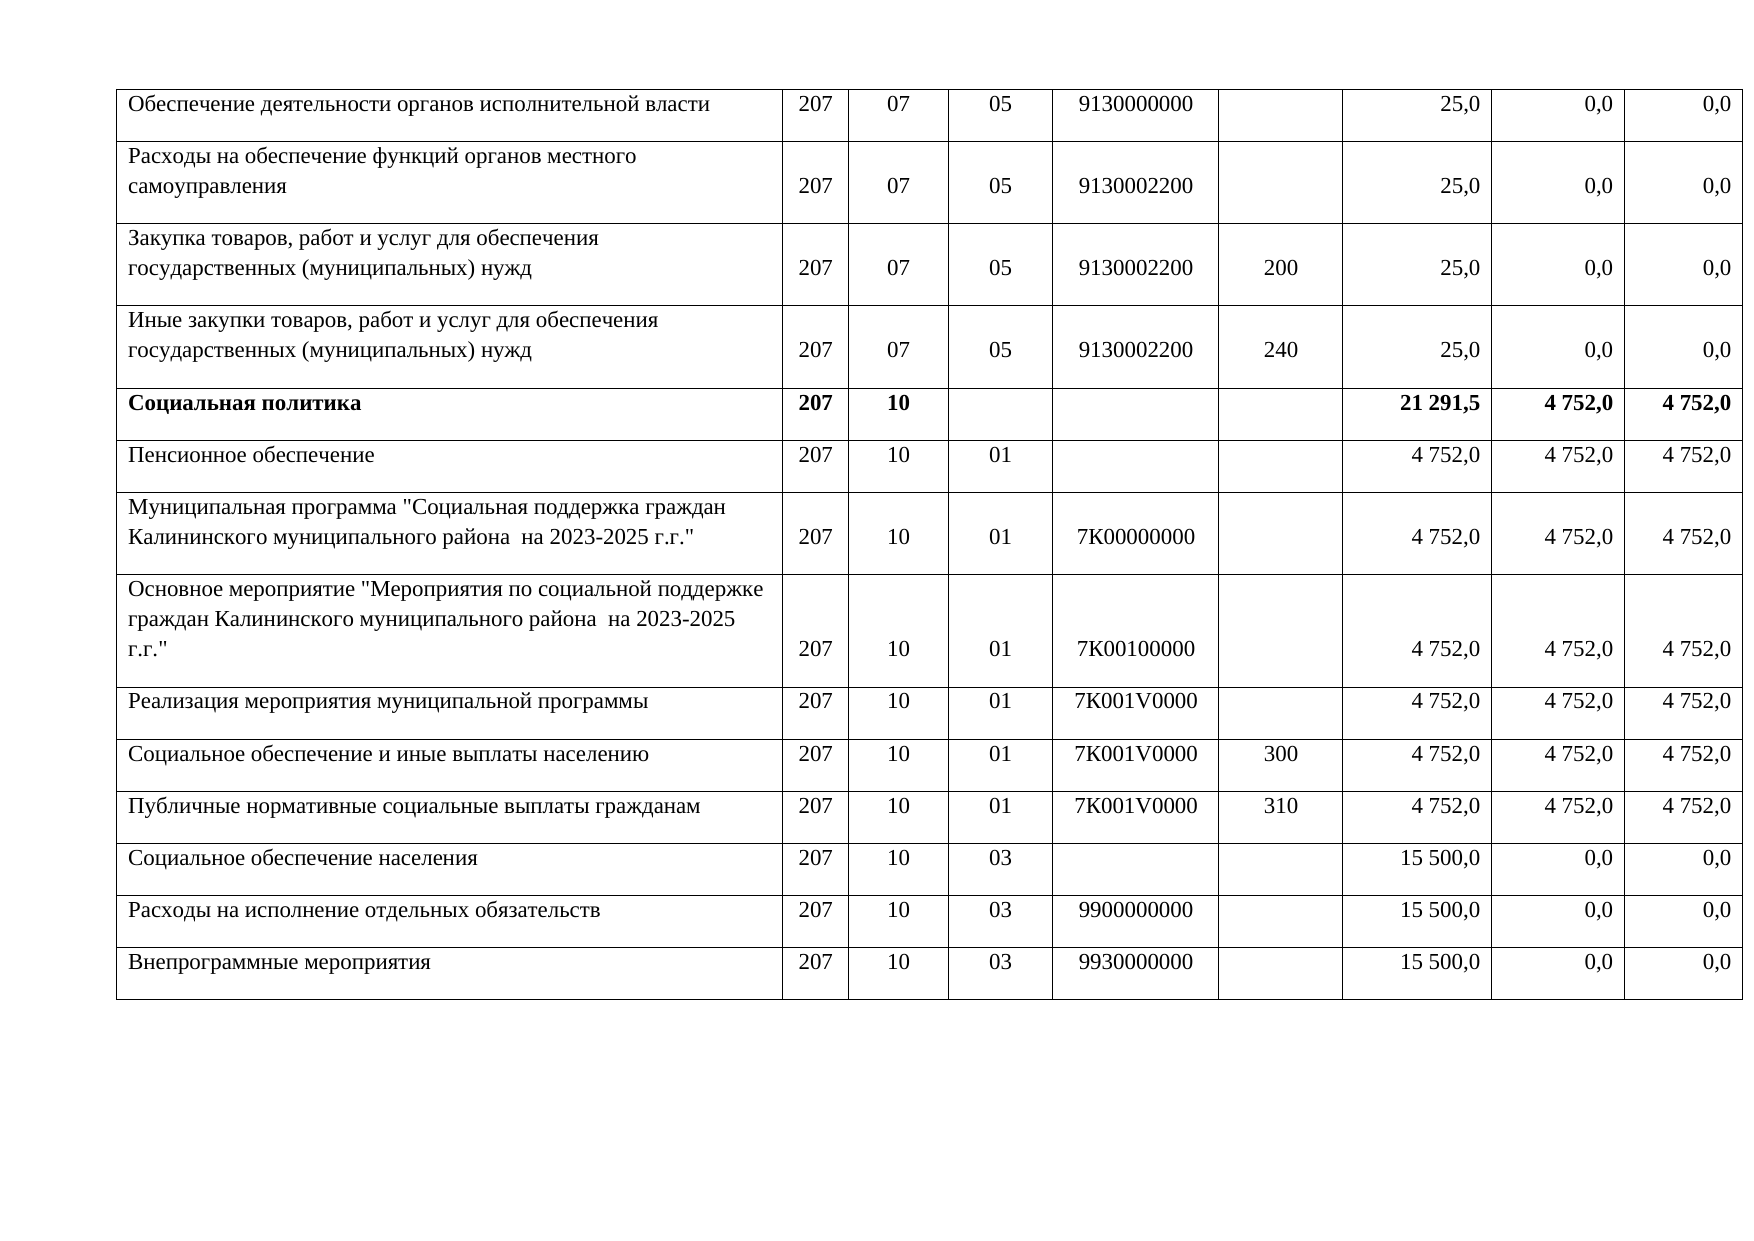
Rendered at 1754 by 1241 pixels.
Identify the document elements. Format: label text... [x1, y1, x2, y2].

table_cell 0,0 [1492, 90, 1624, 141]
table_cell 05 [949, 306, 1052, 388]
table_cell 7К00000000 [1053, 493, 1218, 574]
table_cell Внепрограммные мероприятия [117, 948, 782, 999]
table_cell Социальное обеспечение и иные выплаты населению [117, 740, 782, 791]
table_cell [1219, 142, 1342, 223]
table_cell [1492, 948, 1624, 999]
table_cell Основное мероприятие "Мероприятия по социальной поддержке граждан Калининского муниципального района на 2023-2025 г.г." [117, 575, 782, 687]
table_cell 0,0 [1492, 224, 1624, 305]
table_cell [1219, 90, 1342, 141]
table_cell 10 [849, 389, 948, 440]
table_cell 01 [949, 740, 1052, 791]
table_cell 07 [849, 224, 948, 305]
table_cell 4 752,0 [1343, 688, 1491, 739]
table_cell 7К001V0000 [1053, 740, 1218, 791]
table_cell Пенсионное обеспечение [117, 441, 782, 492]
table_cell 207 [783, 844, 848, 895]
table_cell Расходы на обеспечение функций органов местного самоуправления [117, 142, 782, 223]
table_cell [1219, 575, 1342, 687]
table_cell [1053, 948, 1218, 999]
table_cell 0,0 [1625, 306, 1742, 388]
table_cell 200 [1219, 224, 1342, 305]
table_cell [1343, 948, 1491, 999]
table_cell Муниципальная программа "Социальная поддержка граждан Калининского муниципального района на 2023-2025 г.г." [117, 493, 782, 574]
table_cell [1219, 493, 1342, 574]
table_cell 310 [1219, 792, 1342, 843]
table_cell 300 [1219, 740, 1342, 791]
table_cell [1219, 441, 1342, 492]
table_cell Социальное обеспечение населения [117, 844, 782, 895]
table_cell 207 [783, 948, 848, 999]
table_cell 0,0 [1492, 896, 1624, 947]
table_cell [1219, 896, 1342, 947]
table_cell 207 [783, 389, 848, 440]
table_cell 0,0 [1625, 896, 1742, 947]
table_cell 03 [949, 948, 1052, 999]
table_cell [1219, 688, 1342, 739]
table_cell 25,0 [1343, 306, 1491, 388]
table_cell 9900000000 [1053, 896, 1218, 947]
table_cell 240 [1219, 306, 1342, 388]
table_cell 4 752,0 [1492, 792, 1624, 843]
table_cell 4 752,0 [1625, 688, 1742, 739]
table_cell 4 752,0 [1492, 740, 1624, 791]
table_cell 01 [949, 575, 1052, 687]
table_cell 0,0 [1625, 90, 1742, 141]
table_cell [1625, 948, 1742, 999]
table_cell 10 [849, 688, 948, 739]
table_cell 07 [849, 142, 948, 223]
table_cell 01 [949, 493, 1052, 574]
table_cell 10 [849, 575, 948, 687]
table_cell 4 752,0 [1343, 575, 1491, 687]
table_cell 7К001V0000 [1053, 688, 1218, 739]
table_cell 207 [783, 90, 848, 141]
table_cell 01 [949, 688, 1052, 739]
table_cell 15 500,0 [1343, 844, 1491, 895]
table_cell 03 [949, 844, 1052, 895]
table_cell 4 752,0 [1492, 688, 1624, 739]
table_cell 9130002200 [1053, 142, 1218, 223]
table_cell 05 [949, 224, 1052, 305]
table_cell Социальная политика [117, 389, 782, 440]
table_cell 207 [783, 493, 848, 574]
table_cell 207 [783, 142, 848, 223]
table_cell 21 291,5 [1343, 389, 1491, 440]
table_cell 4 752,0 [1492, 389, 1624, 440]
table_cell 4 752,0 [1625, 389, 1742, 440]
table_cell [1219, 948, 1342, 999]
table_cell 4 752,0 [1343, 493, 1491, 574]
table_cell 15 500,0 [1343, 896, 1491, 947]
table_cell 4 752,0 [1492, 575, 1624, 687]
table_cell [1053, 389, 1218, 440]
table_cell Реализация мероприятия муниципальной программы [117, 688, 782, 739]
table_cell Иные закупки товаров, работ и услуг для обеспечения государственных (муниципальных) нужд [117, 306, 782, 388]
table_cell 10 [849, 740, 948, 791]
table_cell [1219, 844, 1342, 895]
table_cell 4 752,0 [1625, 441, 1742, 492]
table_cell 207 [783, 441, 848, 492]
table_cell Закупка товаров, работ и услуг для обеспечения государственных (муниципальных) нужд [117, 224, 782, 305]
table_cell 4 752,0 [1492, 441, 1624, 492]
table_cell 10 [849, 493, 948, 574]
table_cell 05 [949, 90, 1052, 141]
table_cell Публичные нормативные социальные выплаты гражданам [117, 792, 782, 843]
table_cell 0,0 [1625, 224, 1742, 305]
table_cell 10 [849, 844, 948, 895]
table_cell 207 [783, 740, 848, 791]
table_cell 25,0 [1343, 142, 1491, 223]
table_cell 0,0 [1625, 844, 1742, 895]
table_cell 10 [849, 948, 948, 999]
table_cell 4 752,0 [1343, 792, 1491, 843]
table_cell 4 752,0 [1625, 740, 1742, 791]
table_cell 10 [849, 896, 948, 947]
table_cell 0,0 [1492, 142, 1624, 223]
table_cell 207 [783, 688, 848, 739]
table_cell 4 752,0 [1492, 493, 1624, 574]
table_cell 01 [949, 441, 1052, 492]
table_cell 9130002200 [1053, 224, 1218, 305]
table_cell [1053, 441, 1218, 492]
table_cell 25,0 [1343, 90, 1491, 141]
table_cell 10 [849, 792, 948, 843]
table_cell 4 752,0 [1343, 740, 1491, 791]
table_cell 07 [849, 306, 948, 388]
table_cell Обеспечение деятельности органов исполнительной власти [117, 90, 782, 141]
table_cell 03 [949, 896, 1052, 947]
table_cell 4 752,0 [1625, 493, 1742, 574]
table_cell 25,0 [1343, 224, 1491, 305]
table_cell 207 [783, 224, 848, 305]
table_cell 207 [783, 792, 848, 843]
table_cell 4 752,0 [1625, 792, 1742, 843]
table_cell 0,0 [1492, 844, 1624, 895]
table_cell 207 [783, 306, 848, 388]
table_cell 0,0 [1625, 142, 1742, 223]
table_cell 4 752,0 [1343, 441, 1491, 492]
table_cell 4 752,0 [1625, 575, 1742, 687]
table_cell Расходы на исполнение отдельных обязательств [117, 896, 782, 947]
table_cell 0,0 [1492, 306, 1624, 388]
table_cell 01 [949, 792, 1052, 843]
table_cell 7К00100000 [1053, 575, 1218, 687]
table_cell 9130000000 [1053, 90, 1218, 141]
table_cell 7К001V0000 [1053, 792, 1218, 843]
table_cell [1219, 389, 1342, 440]
table_cell 07 [849, 90, 948, 141]
table_cell 10 [849, 441, 948, 492]
table_cell [1053, 844, 1218, 895]
table_cell 9130002200 [1053, 306, 1218, 388]
table_cell 05 [949, 142, 1052, 223]
table_cell [949, 389, 1052, 440]
table_cell 207 [783, 575, 848, 687]
table_cell 207 [783, 896, 848, 947]
